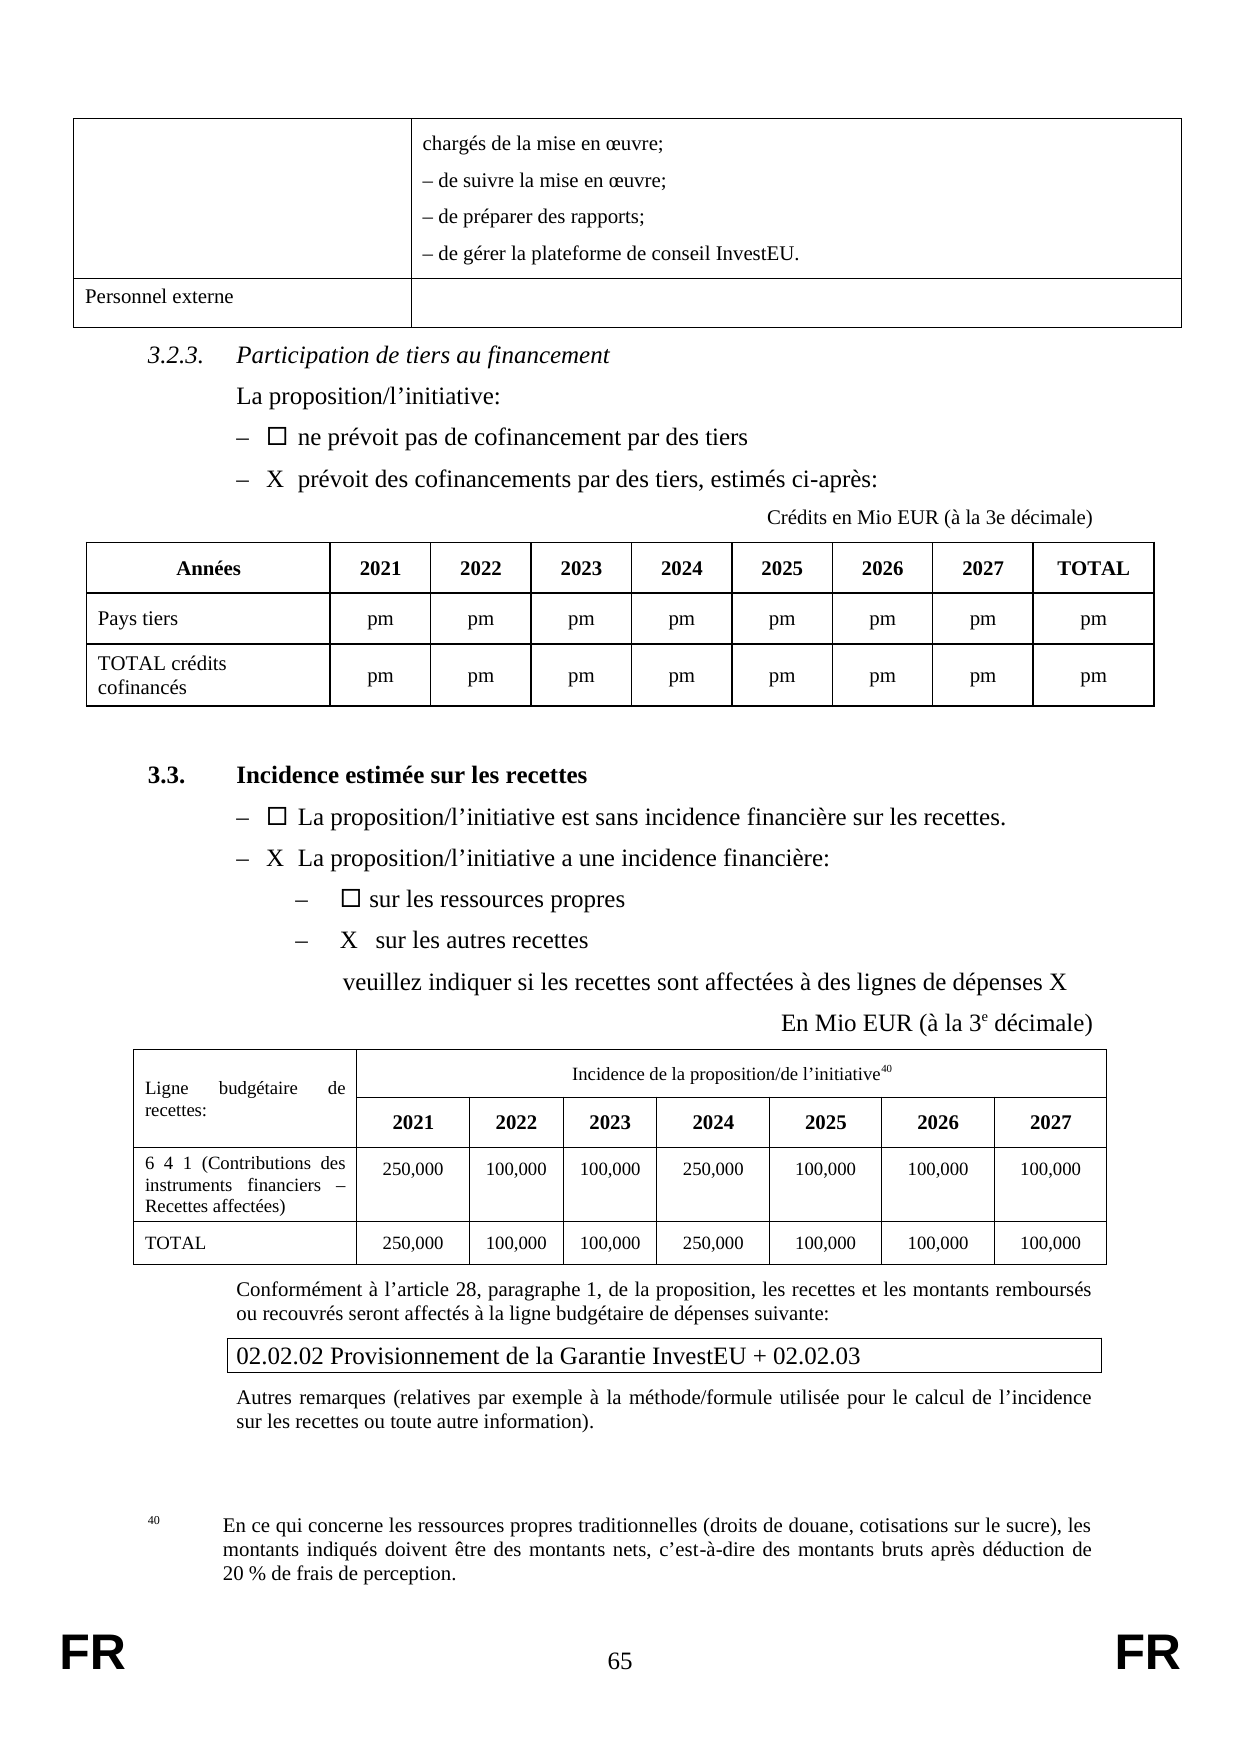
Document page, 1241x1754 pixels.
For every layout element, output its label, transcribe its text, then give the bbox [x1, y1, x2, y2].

subtitle 3.2.3. Participation de tiers au financement [148, 340, 1093, 369]
table_cell 6 4 1 (Contributions des instruments financiers – Recettes affectées) [134, 1148, 356, 1221]
table_cell 100,000 [470, 1222, 563, 1263]
table_cell pm [632, 594, 731, 643]
table_cell 2026 [882, 1098, 994, 1147]
list X prévoit des cofinancements par des tiers, estimés ci-après: [236, 464, 1093, 492]
table_header 2022 [431, 543, 530, 592]
table_cell Pays tiers [87, 594, 329, 643]
list ne prévoit pas de cofinancement par des tiers [236, 422, 1093, 451]
table_cell pm [833, 645, 932, 705]
table_cell 2021 [357, 1098, 469, 1147]
table_cell TOTAL [134, 1222, 356, 1263]
text 02.02.02 Provisionnement de la Garantie InvestEU + 02.02.03 [228, 1339, 1101, 1372]
table_cell 2022 [470, 1098, 563, 1147]
text La proposition/l’initiative: [236, 381, 1093, 410]
table_cell 250,000 [357, 1148, 469, 1221]
text Conformément à l’article 28, paragraphe 1, de la proposition, les recettes et les montants remboursés ou recouvrés seront affectés à la ligne budgétaire de dépenses suivante: [236, 1277, 1093, 1325]
table_header 2024 [632, 543, 731, 592]
table_header 2023 [532, 543, 631, 592]
table_cell pm [733, 645, 832, 705]
text Autres remarques (relatives par exemple à la méthode/formule utilisée pour le calcul de l’incidence sur les recettes ou toute autre information). [236, 1385, 1093, 1433]
table_cell 250,000 [357, 1222, 469, 1263]
table_cell pm [632, 645, 731, 705]
table_header TOTAL [1034, 543, 1153, 592]
table_cell pm [431, 645, 530, 705]
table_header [74, 119, 411, 277]
table_cell 100,000 [564, 1222, 656, 1263]
list La proposition/l’initiative est sans incidence financière sur les recettes. [236, 802, 1093, 830]
table_cell 100,000 [770, 1222, 881, 1263]
table_cell TOTAL crédits cofinancés [87, 645, 329, 705]
table_header Ligne budgétaire de recettes: [134, 1050, 356, 1147]
table_header Années [87, 543, 329, 592]
table_cell pm [733, 594, 832, 643]
table_header 2021 [331, 543, 430, 592]
table_cell pm [331, 645, 430, 705]
table_cell 100,000 [995, 1222, 1106, 1263]
table_cell 100,000 [882, 1148, 994, 1221]
table_cell 2024 [657, 1098, 769, 1147]
table_header 2026 [833, 543, 932, 592]
table_cell Personnel externe [74, 279, 411, 327]
table_cell [412, 279, 1181, 327]
table_header 2025 [733, 543, 832, 592]
table_cell pm [532, 645, 631, 705]
text veuillez indiquer si les recettes sont affectées à des lignes de dépenses X [148, 967, 1093, 995]
table_cell pm [532, 594, 631, 643]
table_cell 100,000 [770, 1148, 881, 1221]
list X sur les autres recettes [295, 925, 1093, 954]
table_cell 100,000 [995, 1148, 1106, 1221]
table_cell pm [331, 594, 430, 643]
list sur les ressources propres [295, 884, 1093, 913]
table_cell 2025 [770, 1098, 881, 1147]
list X La proposition/l’initiative a une incidence financière: [236, 843, 1093, 872]
table_cell pm [833, 594, 932, 643]
table_cell 100,000 [564, 1148, 656, 1221]
table_cell 2023 [564, 1098, 656, 1147]
table_cell pm [933, 645, 1032, 705]
text En Mio EUR (à la 3e décimale) [148, 1008, 1093, 1037]
table_cell pm [1034, 594, 1153, 643]
table_header Incidence de la proposition/de l’initiative [357, 1050, 1106, 1097]
table_cell 2027 [995, 1098, 1106, 1147]
text Crédits en Mio EUR (à la 3e décimale) [148, 505, 1093, 529]
table_cell 250,000 [657, 1148, 769, 1221]
table_cell pm [431, 594, 530, 643]
table_header 2027 [933, 543, 1032, 592]
table_cell pm [1034, 645, 1153, 705]
table_cell 250,000 [657, 1222, 769, 1263]
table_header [412, 119, 1181, 277]
table_cell 100,000 [470, 1148, 563, 1221]
table_cell pm [933, 594, 1032, 643]
subtitle 3.3. Incidence estimée sur les recettes [148, 760, 1093, 789]
table_cell 100,000 [882, 1222, 994, 1263]
